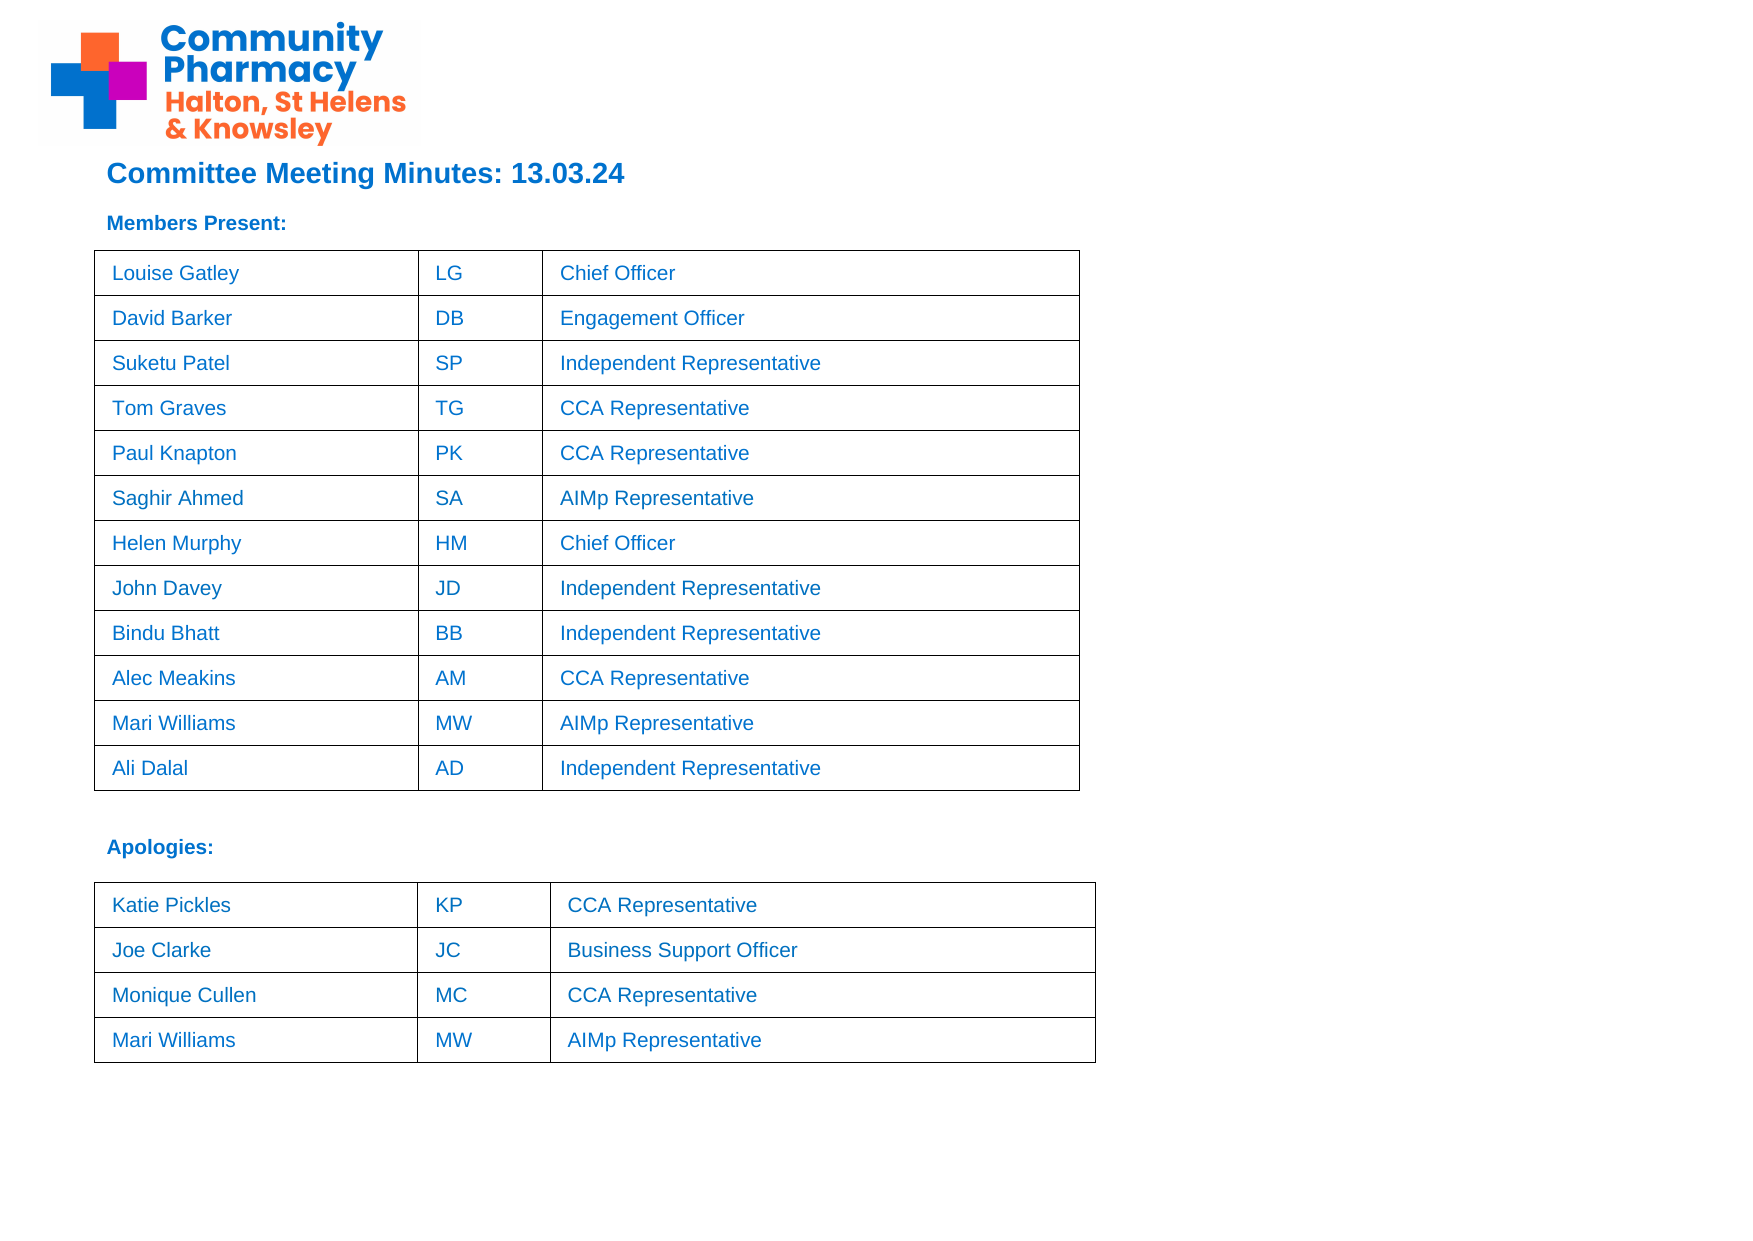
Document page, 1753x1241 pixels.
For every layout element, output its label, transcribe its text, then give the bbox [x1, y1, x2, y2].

table_cell Independent Representative [543, 746, 1079, 790]
table_cell JD [419, 566, 542, 610]
table_cell David Barker [95, 296, 418, 340]
table_header Chief Officer [543, 251, 1079, 295]
table_cell Ali Dalal [95, 746, 418, 790]
table_cell PK [419, 431, 542, 475]
table_cell Suketu Patel [95, 341, 418, 385]
text Committee Meeting Minutes: 13.03.24 [106, 156, 1646, 189]
table_cell Independent Representative [543, 341, 1079, 385]
table_cell MW [419, 701, 542, 745]
table_cell CCA Representative [543, 656, 1079, 700]
table_cell Paul Knapton [95, 431, 418, 475]
table_cell Independent Representative [543, 611, 1079, 655]
table_cell John Davey [95, 566, 418, 610]
table_cell MW [418, 1018, 550, 1062]
table_cell Mari Williams [95, 701, 418, 745]
table_cell CCA Representative [551, 973, 1095, 1017]
picture [37, 20, 421, 146]
table_header Katie Pickles [95, 883, 417, 927]
table_cell AD [419, 746, 542, 790]
table_cell Bindu Bhatt [95, 611, 418, 655]
table_cell Helen Murphy [95, 521, 418, 565]
text Apologies: [106, 835, 1646, 859]
table_header CCA Representative [551, 883, 1095, 927]
table_cell CCA Representative [543, 386, 1079, 430]
table_cell TG [419, 386, 542, 430]
table_cell HM [419, 521, 542, 565]
table_cell AIMp Representative [543, 476, 1079, 520]
table_cell AM [419, 656, 542, 700]
table_cell Saghir Ahmed [95, 476, 418, 520]
table_cell Chief Officer [543, 521, 1079, 565]
table_cell SA [419, 476, 542, 520]
table_cell Mari Williams [95, 1018, 417, 1062]
table_cell AIMp Representative [543, 701, 1079, 745]
table_header LG [419, 251, 542, 295]
table_cell MC [418, 973, 550, 1017]
table_cell Business Support Officer [551, 928, 1095, 972]
table_cell Joe Clarke [95, 928, 417, 972]
table_cell Independent Representative [543, 566, 1079, 610]
table_cell BB [419, 611, 542, 655]
table_cell CCA Representative [543, 431, 1079, 475]
table_cell AIMp Representative [551, 1018, 1095, 1062]
table_cell Monique Cullen [95, 973, 417, 1017]
table_cell Engagement Officer [543, 296, 1079, 340]
table_cell Alec Meakins [95, 656, 418, 700]
table_cell SP [419, 341, 542, 385]
table_cell Tom Graves [95, 386, 418, 430]
table_cell DB [419, 296, 542, 340]
table_cell JC [418, 928, 550, 972]
text Members Present: [106, 211, 1646, 235]
table_header Louise Gatley [95, 251, 418, 295]
table_header KP [418, 883, 550, 927]
